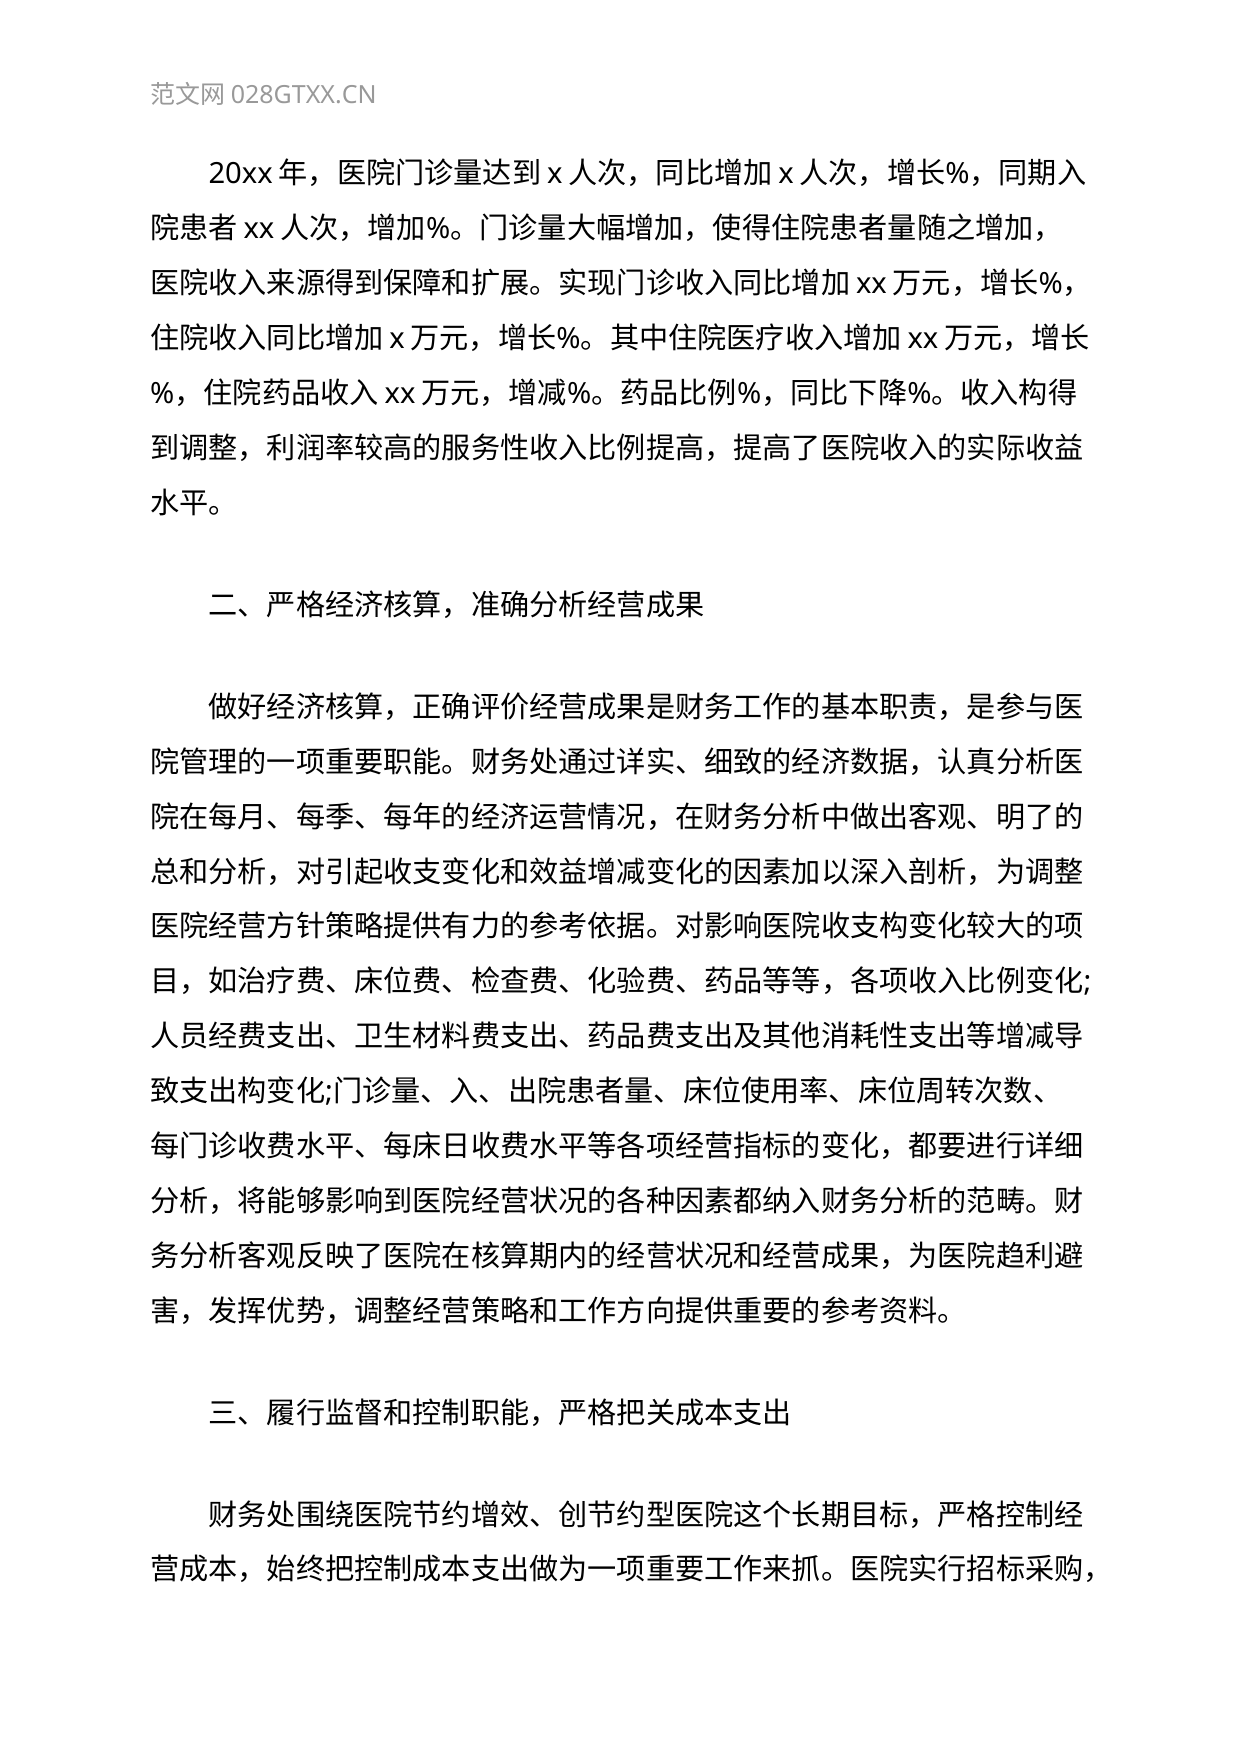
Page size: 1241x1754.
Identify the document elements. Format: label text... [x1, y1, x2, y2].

text 二、严格经济核算，准确分析经营成果 [150, 582, 1090, 624]
text 做好经济核算，正确评价经营成果是财务工作的基本职责，是参与医院管理的一项重要职能。财务处通过详实、细致的经济数据，认真分析医院在每月、每季、每年的经济运营情况，在财务分析中做出客观、明了的总和分析，对引起收支变化和效益增减变化的因素加以深入剖析，为调整医院经营方针策略提供有力的参考依据。对影响医院收支构变化较大的项目，如治疗费、床位费、检查费、化验费、药品等等，各项收入比例变化;人员经费支出、卫生材料费支出、药品费支出及其他消耗性支出等增减导致支出构变化;门诊量、入、出院患者量、床位使用率、床位周转次数、每门诊收费水平、每床日收费水平等各项经营指标的变化，都要进行详细分析，将能够影响到医院经营状况的各种因素都纳入财务分析的范畴。财务分析客观反映了医院在核算期内的经营状况和经营成果，为医院趋利避害，发挥优势，调整经营策略和工作方向提供重要的参考资料。 [150, 683, 1090, 1330]
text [150, 1491, 1090, 1588]
text 20xx年，医院门诊量达到x人次，同比增加x人次，增长%，同期入院患者xx人次，增加%。门诊量大幅增加，使得住院患者量随之增加，医院收入来源得到保障和扩展。实现门诊收入同比增加xx万元，增长%，住院收入同比增加x万元，增长%。其中住院医疗收入增加xx万元，增长%，住院药品收入xx万元，增减%。药品比例%，同比下降%。收入构得到调整，利润率较高的服务性收入比例提高，提高了医院收入的实际收益水平。 [150, 150, 1090, 522]
text 三、履行监督和控制职能，严格把关成本支出 [150, 1389, 1090, 1432]
